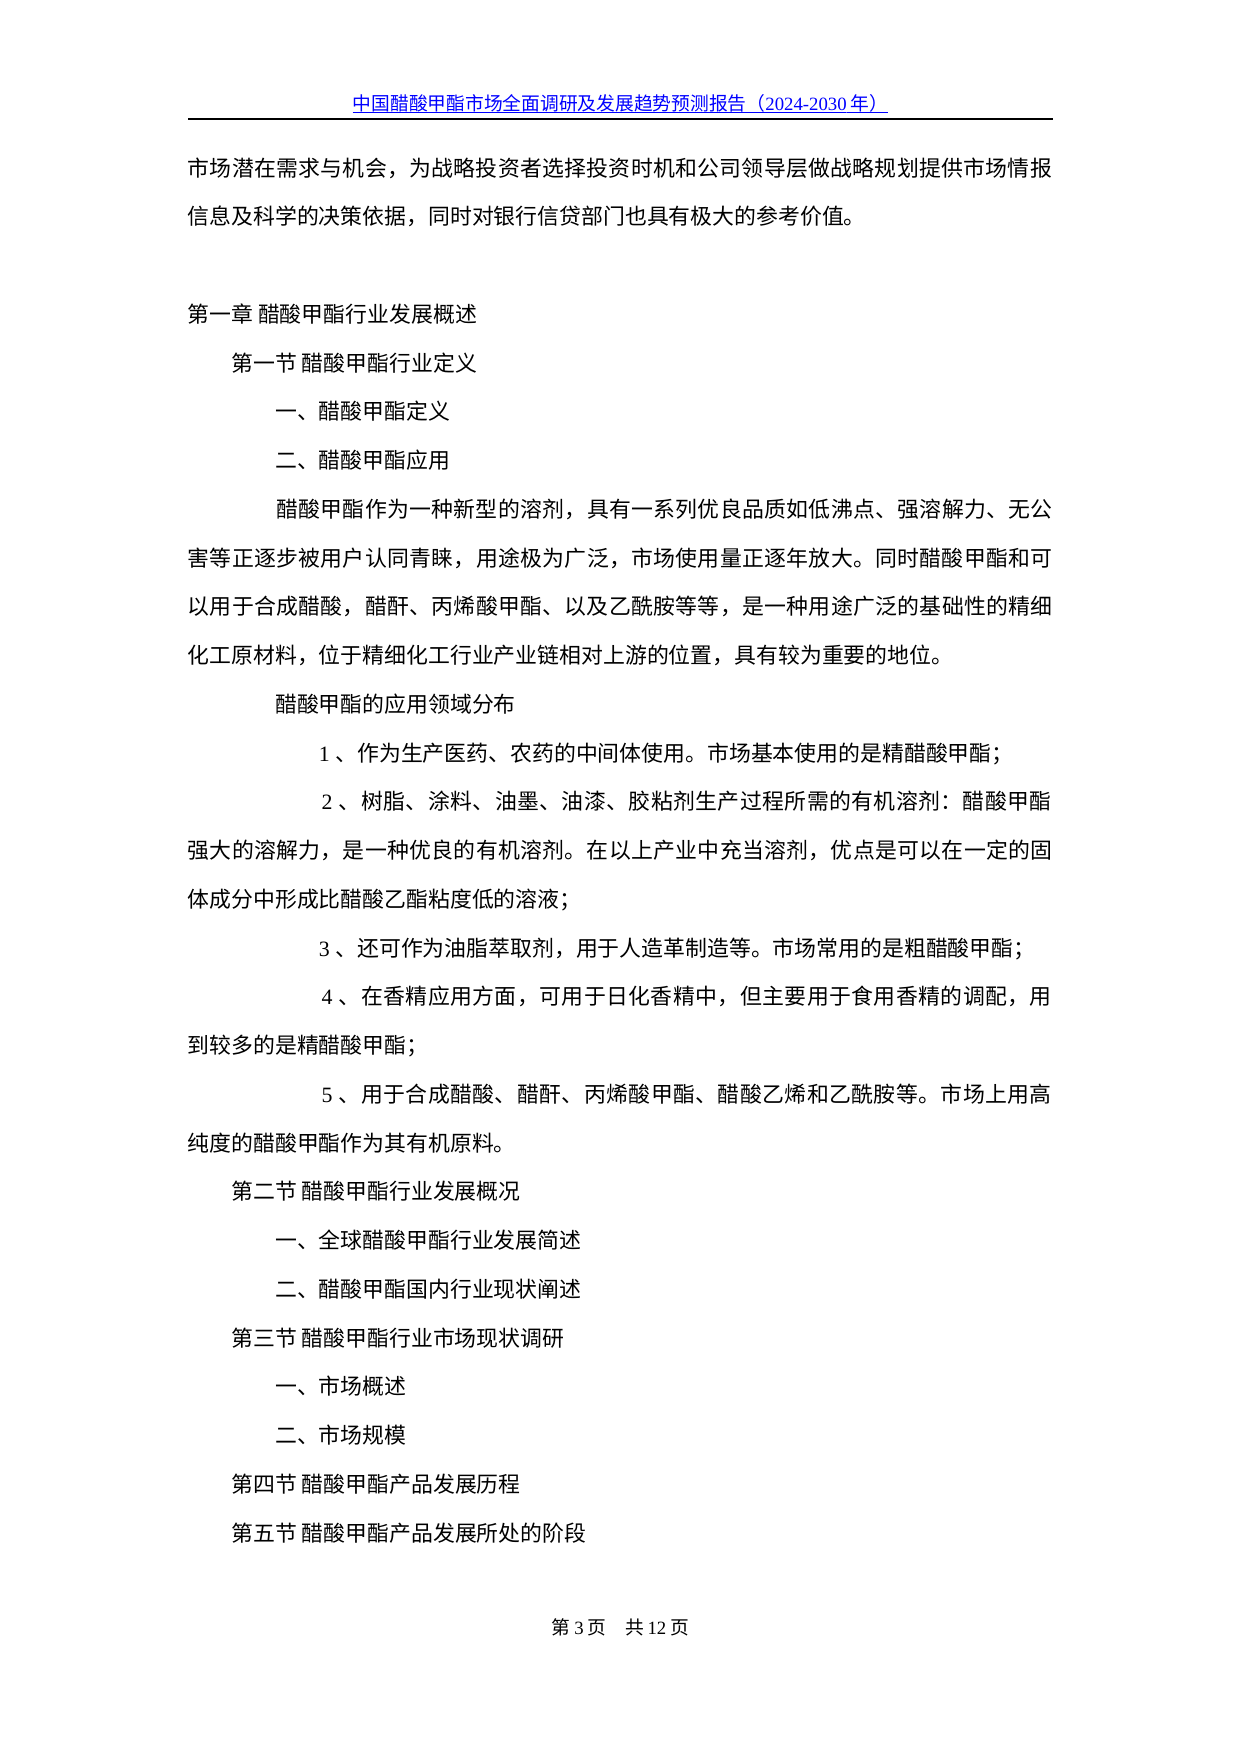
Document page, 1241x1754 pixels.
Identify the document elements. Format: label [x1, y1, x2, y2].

text [187, 150, 1053, 1548]
